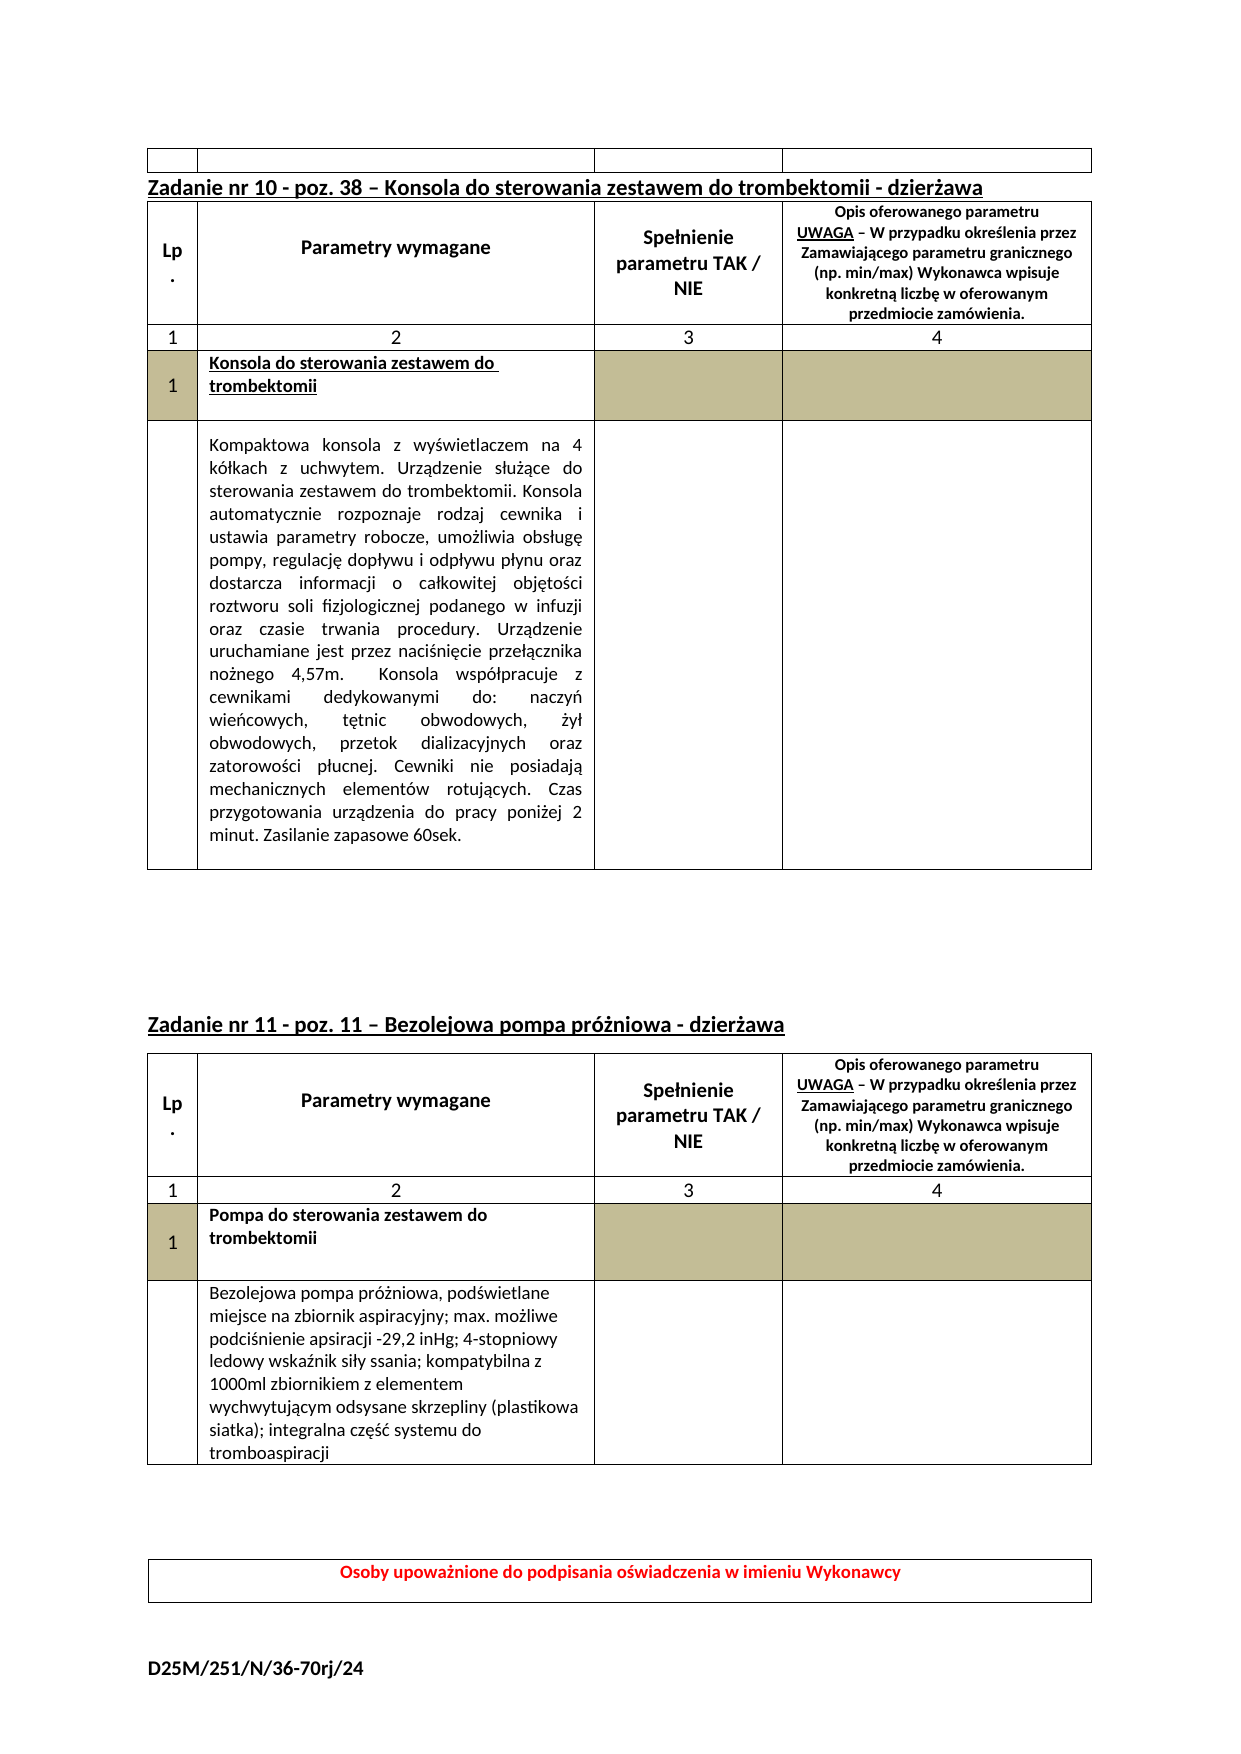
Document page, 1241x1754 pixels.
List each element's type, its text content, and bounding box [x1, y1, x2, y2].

table_cell Kompaktowa konsola z wyświetlaczem na 4 kółkach z uchwytem. Urządzenie służące do sterowania zestawem do trombektomii. Konsola automatycznie rozpoznaje rodzaj cewnika i ustawia parametry robocze, umożliwia obsługę pompy, regulację dopływu i odpływu płynu oraz dostarcza informacji o całkowitej objętości roztworu soli fizjologicznej podanego w infuzji oraz czasie trwania procedury. Urządzenie uruchamiane jest przez naciśnięcie przełącznika nożnego 4,57m. Konsola współpracuje z cewnikami dedykowanymi do: naczyń wieńcowych, tętnic obwodowych, żył obwodowych, przetok dializacyjnych oraz zatorowości płucnej. Cewniki nie posiadają mechanicznych elementów rotujących. Czas przygotowania urządzenia do pracy poniżej 2 minut. Zasilanie zapasowe 60sek. [198, 421, 594, 869]
table_header Lp. [148, 1054, 197, 1176]
table_cell 3 [595, 1177, 782, 1202]
table_header Spełnienie parametru TAK / NIE [595, 202, 782, 323]
table_cell [595, 149, 782, 172]
table_cell 3 [595, 325, 782, 350]
table_cell [148, 149, 197, 172]
table_cell 1 [148, 325, 197, 350]
text Zadanie nr 11 - poz. 11 – Bezolejowa pompa próżniowa - dzierżawa [148, 1010, 1093, 1038]
table_cell 4 [783, 1177, 1091, 1202]
table_header Lp. [148, 202, 197, 323]
table_header Opis oferowanego parametru UWAGA – W przypadku określenia przez Zamawiającego parametru granicznego (np. min/max) Wykonawca wpisuje konkretną liczbę w oferowanym przedmiocie zamówienia. [783, 1054, 1091, 1176]
table_header Opis oferowanego parametru UWAGA – W przypadku określenia przez Zamawiającego parametru granicznego (np. min/max) Wykonawca wpisuje konkretną liczbę w oferowanym przedmiocie zamówienia. [783, 202, 1091, 323]
table_cell [595, 421, 782, 869]
table_header Parametry wymagane [198, 202, 594, 323]
table_cell [783, 351, 1091, 420]
table_cell 1 [148, 351, 197, 420]
table_header Parametry wymagane [198, 1054, 594, 1176]
table_header Osoby upoważnione do podpisania oświadczenia w imieniu Wykonawcy [149, 1560, 1091, 1602]
text Zadanie nr 10 - poz. 38 – Konsola do sterowania zestawem do trombektomii - dzierżawa [148, 173, 1093, 201]
table_cell Pompa do sterowania zestawem do trombektomii [198, 1204, 594, 1280]
table_cell [595, 1281, 782, 1464]
table_cell [783, 421, 1091, 869]
table_header Spełnienie parametru TAK / NIE [595, 1054, 782, 1176]
table_cell [595, 1204, 782, 1280]
table_cell 1 [148, 1177, 197, 1202]
table_cell [783, 1204, 1091, 1280]
table_cell Bezolejowa pompa próżniowa, podświetlane miejsce na zbiornik aspiracyjny; max. możliwe podciśnienie apsiracji -29,2 inHg; 4-stopniowy ledowy wskaźnik siły ssania; kompatybilna z 1000ml zbiornikiem z elementem wychwytującym odsysane skrzepliny (plastikowa siatka); integralna część systemu do tromboaspiracji [198, 1281, 594, 1464]
table_cell [783, 149, 1091, 172]
table_cell 4 [783, 325, 1091, 350]
table_cell Konsola do sterowania zestawem do trombektomii [198, 351, 594, 420]
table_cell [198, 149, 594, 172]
table_cell [148, 1281, 197, 1464]
table_cell [595, 351, 782, 420]
table_cell [783, 1281, 1091, 1464]
table_cell 1 [148, 1204, 197, 1280]
table_cell 2 [198, 1177, 594, 1202]
table_cell [148, 421, 197, 869]
table_cell 2 [198, 325, 594, 350]
